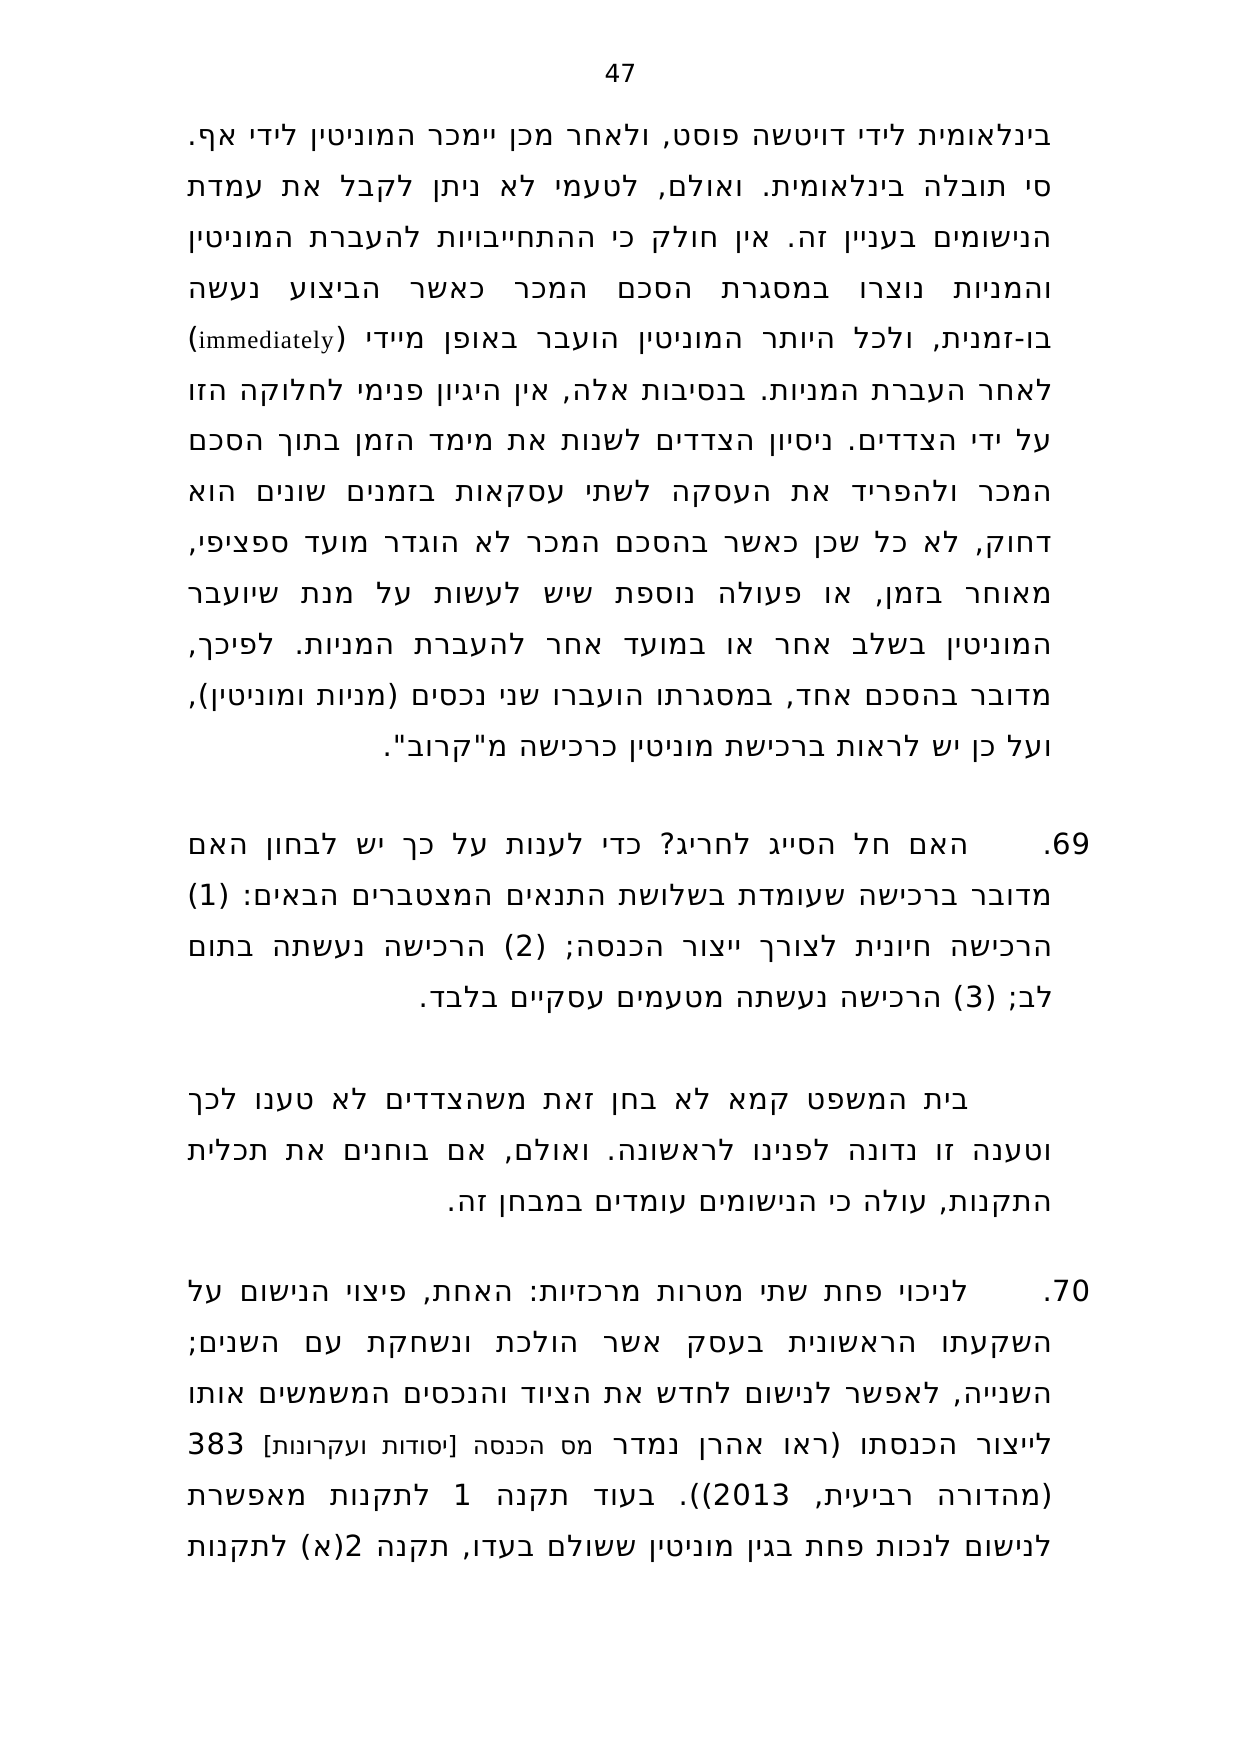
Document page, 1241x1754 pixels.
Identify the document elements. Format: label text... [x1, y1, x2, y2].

list בית המשפט קמא לא בחן זאת משהצדדים לא טענו לכך וטענה זו נדונה לפנינו לראשונה. ואולם, אם בוחנים את תכלית התקנות, עולה כי הנישומים עומדים במבחן זה. [187, 1082, 1053, 1218]
text האם חל הסייג לחריג? כדי לענות על כך יש לבחון האם מדובר ברכישה שעומדת בשלושת התנאים המצטברים הבאים: (1) הרכישה חיונית לצורך ייצור הכנסה; (2) הרכישה נעשתה בתום לב; (3) הרכישה נעשתה מטעמים עסקיים בלבד. [187, 827, 1053, 1014]
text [187, 118, 1053, 763]
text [187, 1274, 1053, 1563]
